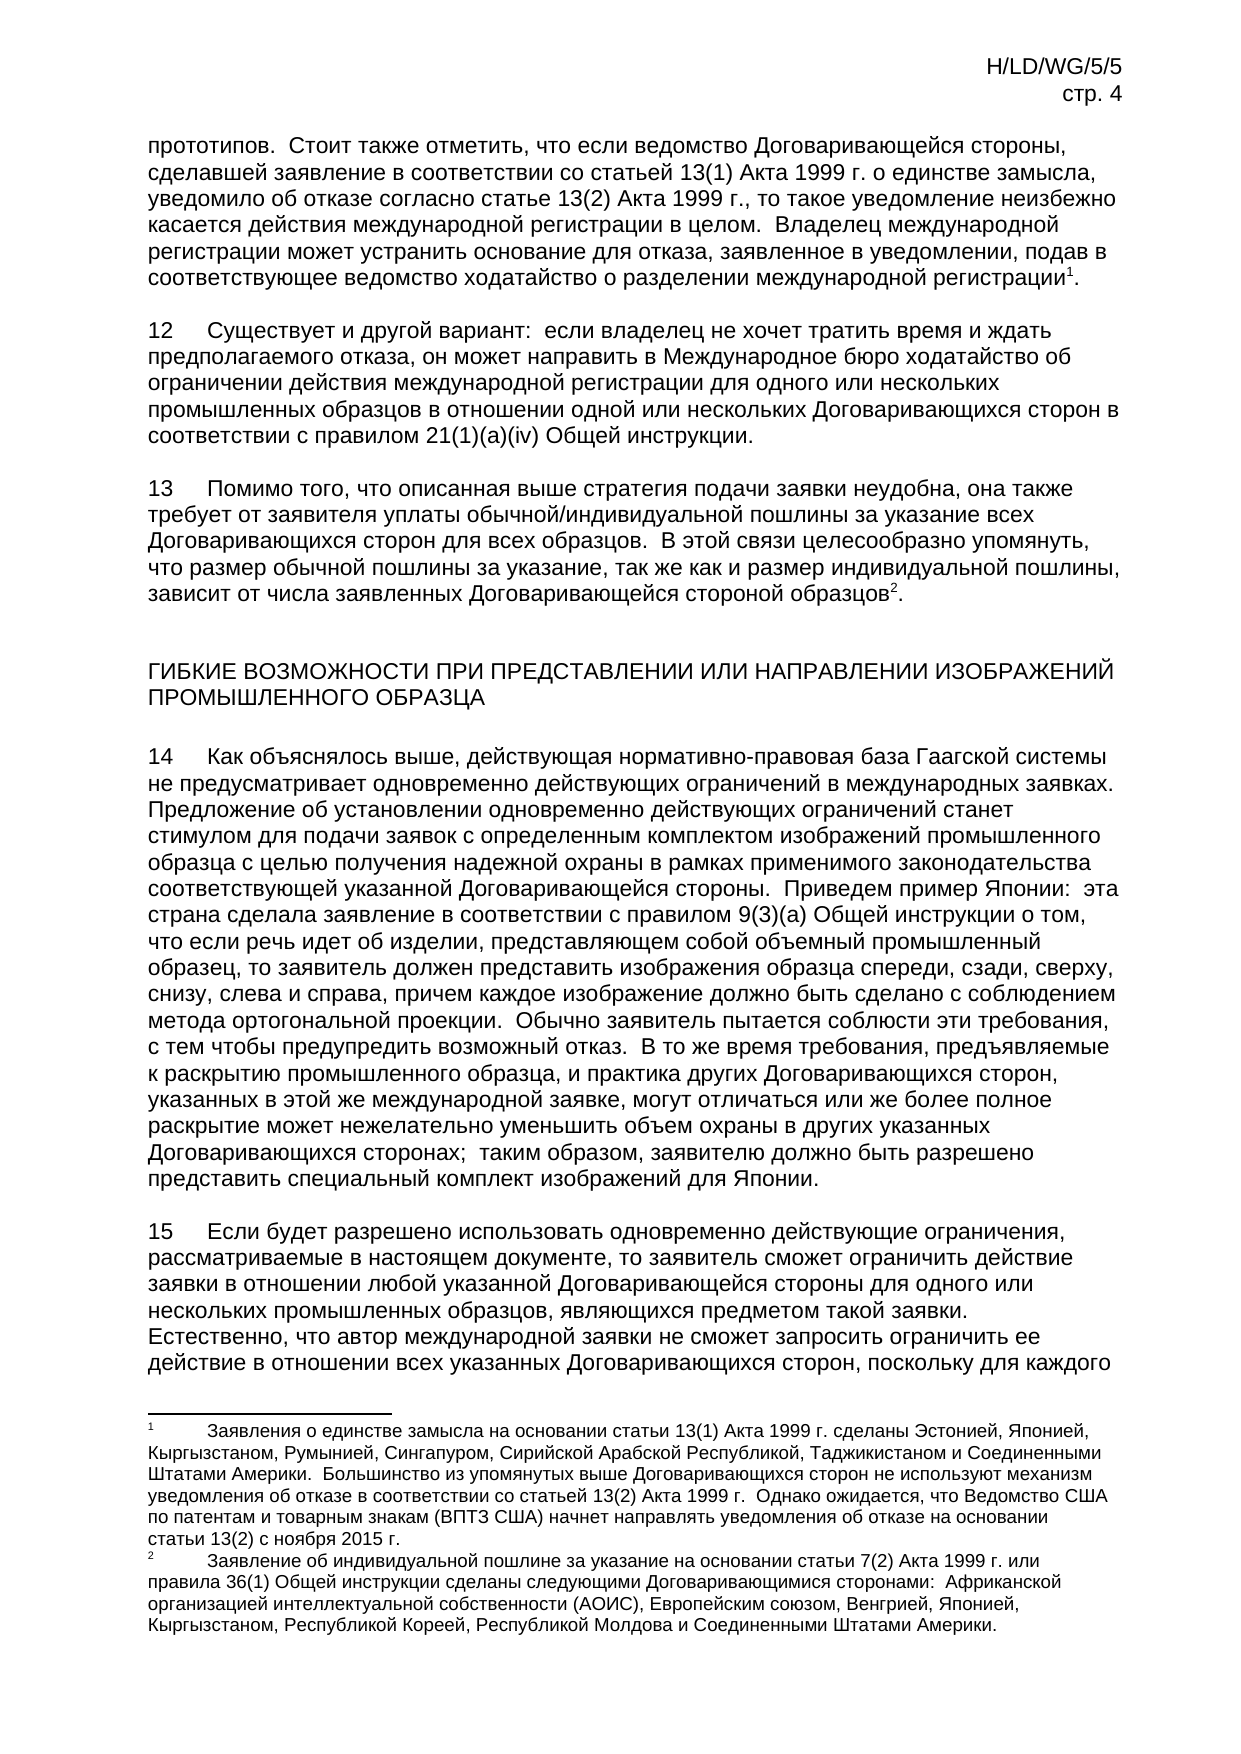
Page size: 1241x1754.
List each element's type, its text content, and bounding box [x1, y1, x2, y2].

text Как объяснялось выше, действующая нормативно-правовая база Гаагской системы не предусматривает одновременно действующих ограничений в международных заявках. Предложение об установлении одновременно действующих ограничений станет стимулом для подачи заявок с определенным комплектом изображений промышленного образца с целью получения надежной охраны в рамках применимого законодательства соответствующей указанной Договаривающейся стороны. Приведем пример Японии: эта страна сделала заявление в соответствии с правилом 9(3)(a) Общей инструкции о том, что если речь идет об изделии, представляющем собой объемный промышленный образец, то заявитель должен представить изображения образца спереди, сзади, сверху, снизу, слева и справа, причем каждое изображение должно быть сделано с соблюдением метода ортогональной проекции. Обычно заявитель пытается соблюсти эти требования, с тем чтобы предупредить возможный отказ. В то же время требования, предъявляемые к раскрытию промышленного образца, и практика других Договаривающихся сторон, указанных в этой же международной заявке, могут отличаться или же более полное раскрытие может нежелательно уменьшить объем охраны в других указанных Договаривающихся сторонах; таким образом, заявителю должно быть разрешено представить специальный комплект изображений для Японии. [148, 743, 1122, 1191]
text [148, 1218, 1122, 1376]
text Помимо того, что описанная выше стратегия подачи заявки неудобна, она также требует от заявителя уплаты обычной/индивидуальной пошлины за указание всех Договаривающихся сторон для всех образцов. В этой связи целесообразно упомянуть, что размер обычной пошлины за указание, так же как и размер индивидуальной пошлины, зависит от числа заявленных Договаривающейся стороной образцов. [148, 475, 1122, 607]
subtitle ГИБКие возможности при ПРЕДСТАВЛЕНИи ИЛИ направлении ИЗОБРАЖЕНИй ПРОМЫШЛЕННОГО ОБРАЗЦА [148, 658, 1122, 711]
text Существует и другой вариант: если владелец не хочет тратить время и ждать предполагаемого отказа, он может направить в Международное бюро ходатайство об ограничении действия международной регистрации для одного или нескольких промышленных образцов в отношении одной или нескольких Договаривающихся сторон в соответствии с правилом 21(1)(a)(iv) Общей инструкции. [148, 317, 1122, 448]
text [148, 132, 1122, 211]
text касается действия международной регистрации в целом. Владелец международной регистрации может устранить основание для отказа, заявленное в уведомлении, подав в соответствующее ведомство ходатайство о разделении международной регистрации. [148, 211, 1122, 290]
